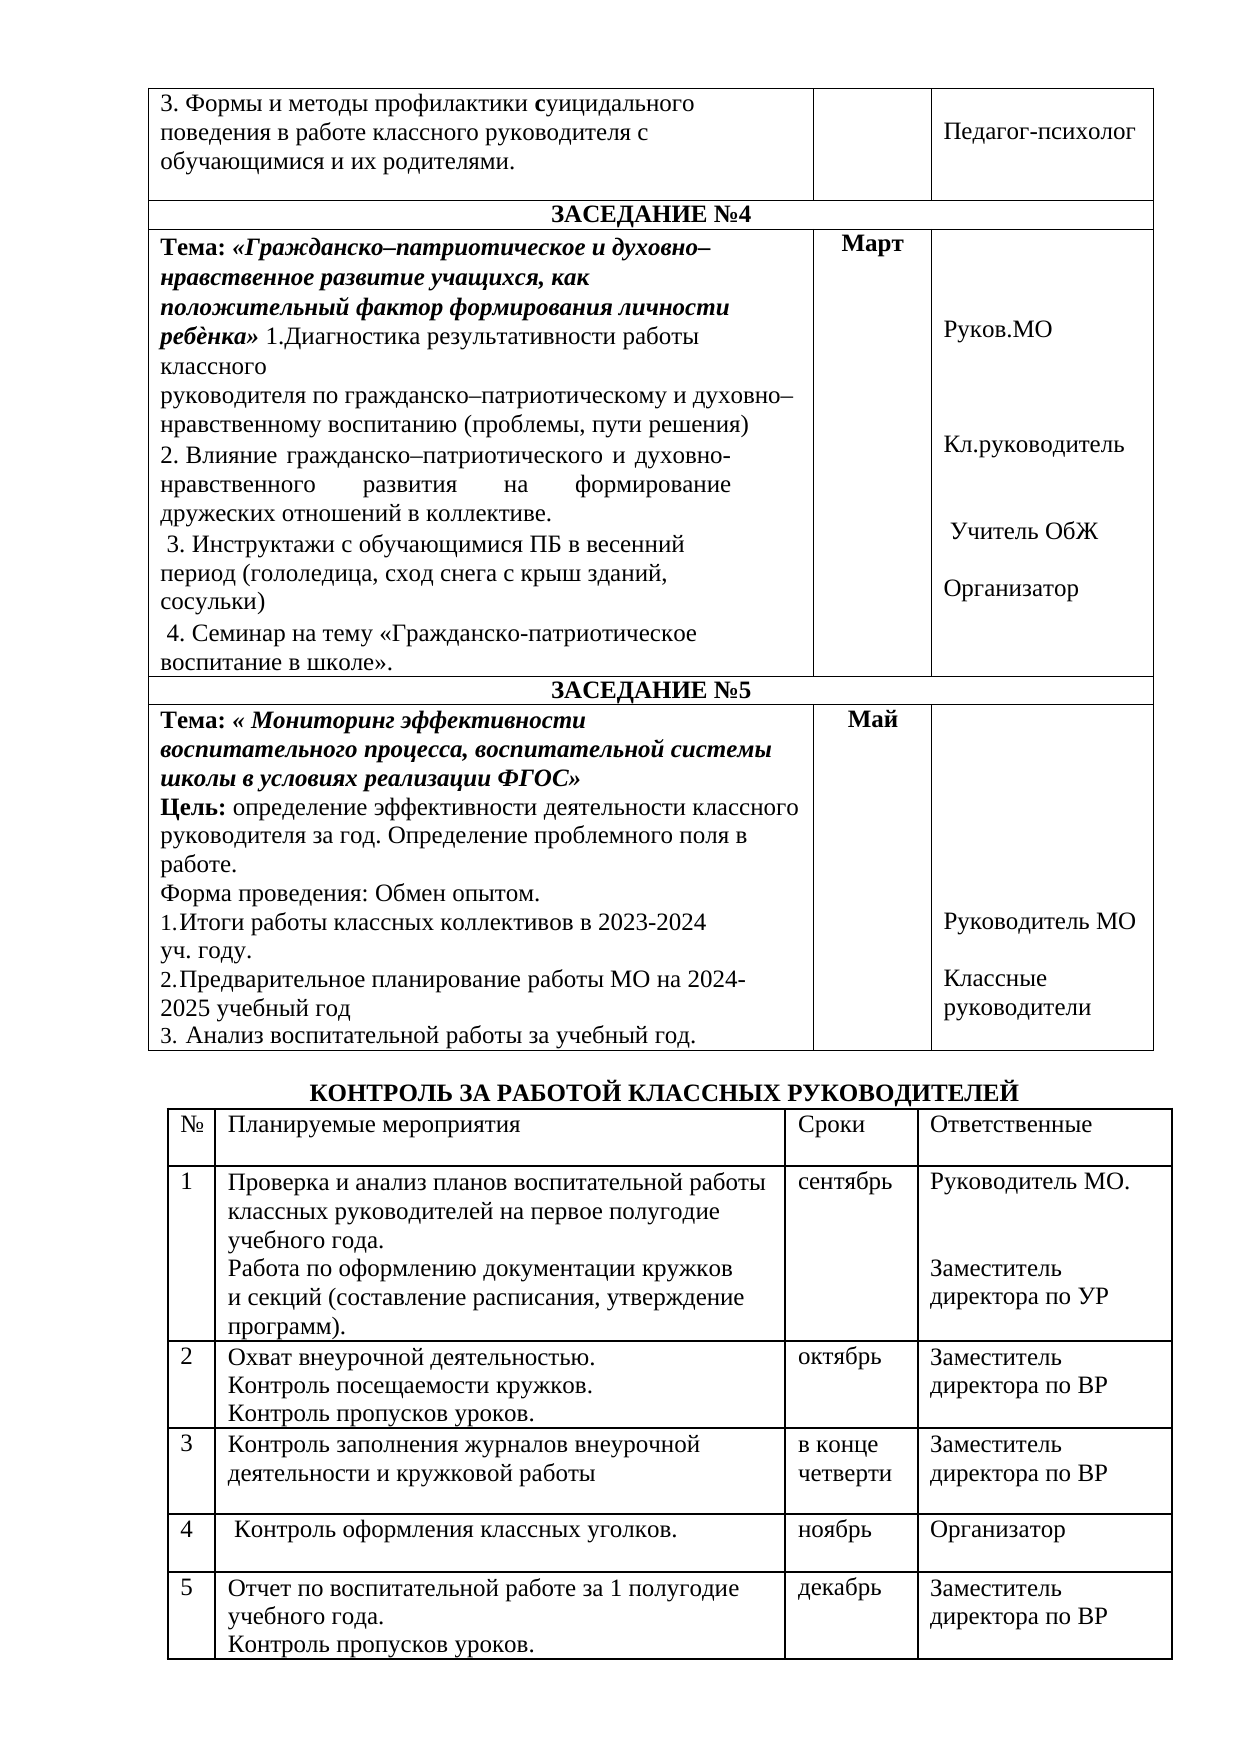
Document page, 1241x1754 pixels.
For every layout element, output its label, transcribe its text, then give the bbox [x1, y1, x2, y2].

table_cell 1 [169, 1167, 214, 1340]
table_cell ЗАСЕДАНИЕ №4 [149, 201, 1153, 229]
table_cell Контроль оформления классных уголков. [216, 1515, 784, 1571]
table_cell Тема: « Мониторинг эффективности воспитательного процесса, воспитательной системы школы в условиях реализации ФГОС» Цель: определение эффективности деятельности классного руководителя за год. Определение проблемного поля в работе. Форма проведения: Обмен опытом. Итоги работы классных коллективов в 2023-2024 уч. году. Предварительное планирование работы МО на 2024-2025 учебный год Анализ воспитательной работы за учебный год. [149, 705, 813, 1049]
table_cell Руководитель МО. Заместитель директора по УР [919, 1167, 1171, 1340]
table_cell Заместитель директора по ВР [919, 1342, 1171, 1427]
table_header 3. Формы и методы профилактики суицидального поведения в работе классного руководителя с обучающимися и их родителями. [149, 89, 813, 200]
table_cell декабрь [786, 1573, 917, 1658]
table_header [814, 89, 931, 200]
table_cell 3 [169, 1429, 214, 1513]
text КОНТРОЛЬ ЗА РАБОТОЙ КЛАССНЫХ РУКОВОДИТЕЛЕЙ [213, 1078, 1115, 1107]
table_cell ноябрь [786, 1515, 917, 1571]
table_cell Заместитель директора по ВР [919, 1573, 1171, 1658]
table_cell Март [814, 230, 931, 676]
table_cell октябрь [786, 1342, 917, 1427]
table_cell Руководитель МО Классные руководители [932, 705, 1153, 1049]
table_cell 2 [169, 1342, 214, 1427]
table_cell Заместитель директора по ВР [919, 1429, 1171, 1513]
table_cell Руков.МО Кл.руководитель Учитель ОбЖ Организатор [932, 230, 1153, 676]
table_cell Контроль заполнения журналов внеурочной деятельности и кружковой работы [216, 1429, 784, 1513]
table_header Сроки [786, 1110, 917, 1165]
table_cell Тема: «Гражданско–патриотическое и духовно– нравственное развитие учащихся, как положительный фактор формирования личности ребѐнка» 1.Диагностика результативности работы классного руководителя по гражданско–патриотическому и духовно– нравственному воспитанию (проблемы, пути решения) Влияние гражданско–патриотического и духовно- нравственного развития на формирование дружеских отношений в коллективе. Инструктажи с обучающимися ПБ в весенний период (гололедица, сход снега с крыш зданий, сосульки) Семинар на тему «Гражданско-патриотическое воспитание в школе». [149, 230, 813, 676]
table_cell Организатор [919, 1515, 1171, 1571]
table_cell Охват внеурочной деятельностью. Контроль посещаемости кружков. Контроль пропусков уроков. [216, 1342, 784, 1427]
table_header № [169, 1110, 214, 1165]
table_header Ответственные [919, 1110, 1171, 1165]
table_header Педагог-психолог [932, 89, 1153, 200]
table_cell сентябрь [786, 1167, 917, 1340]
table_cell Проверка и анализ планов воспитательной работы классных руководителей на первое полугодие учебного года. Работа по оформлению документации кружков и секций (составление расписания, утверждение программ). [216, 1167, 784, 1340]
table_cell Май [814, 705, 931, 1049]
table_cell ЗАСЕДАНИЕ №5 [149, 677, 1153, 704]
table_cell 4 [169, 1515, 214, 1571]
table_cell 5 [169, 1573, 214, 1658]
table_cell в конце четверти [786, 1429, 917, 1513]
table_cell Отчет по воспитательной работе за 1 полугодие учебного года. Контроль пропусков уроков. [216, 1573, 784, 1658]
table_header Планируемые мероприятия [216, 1110, 784, 1165]
